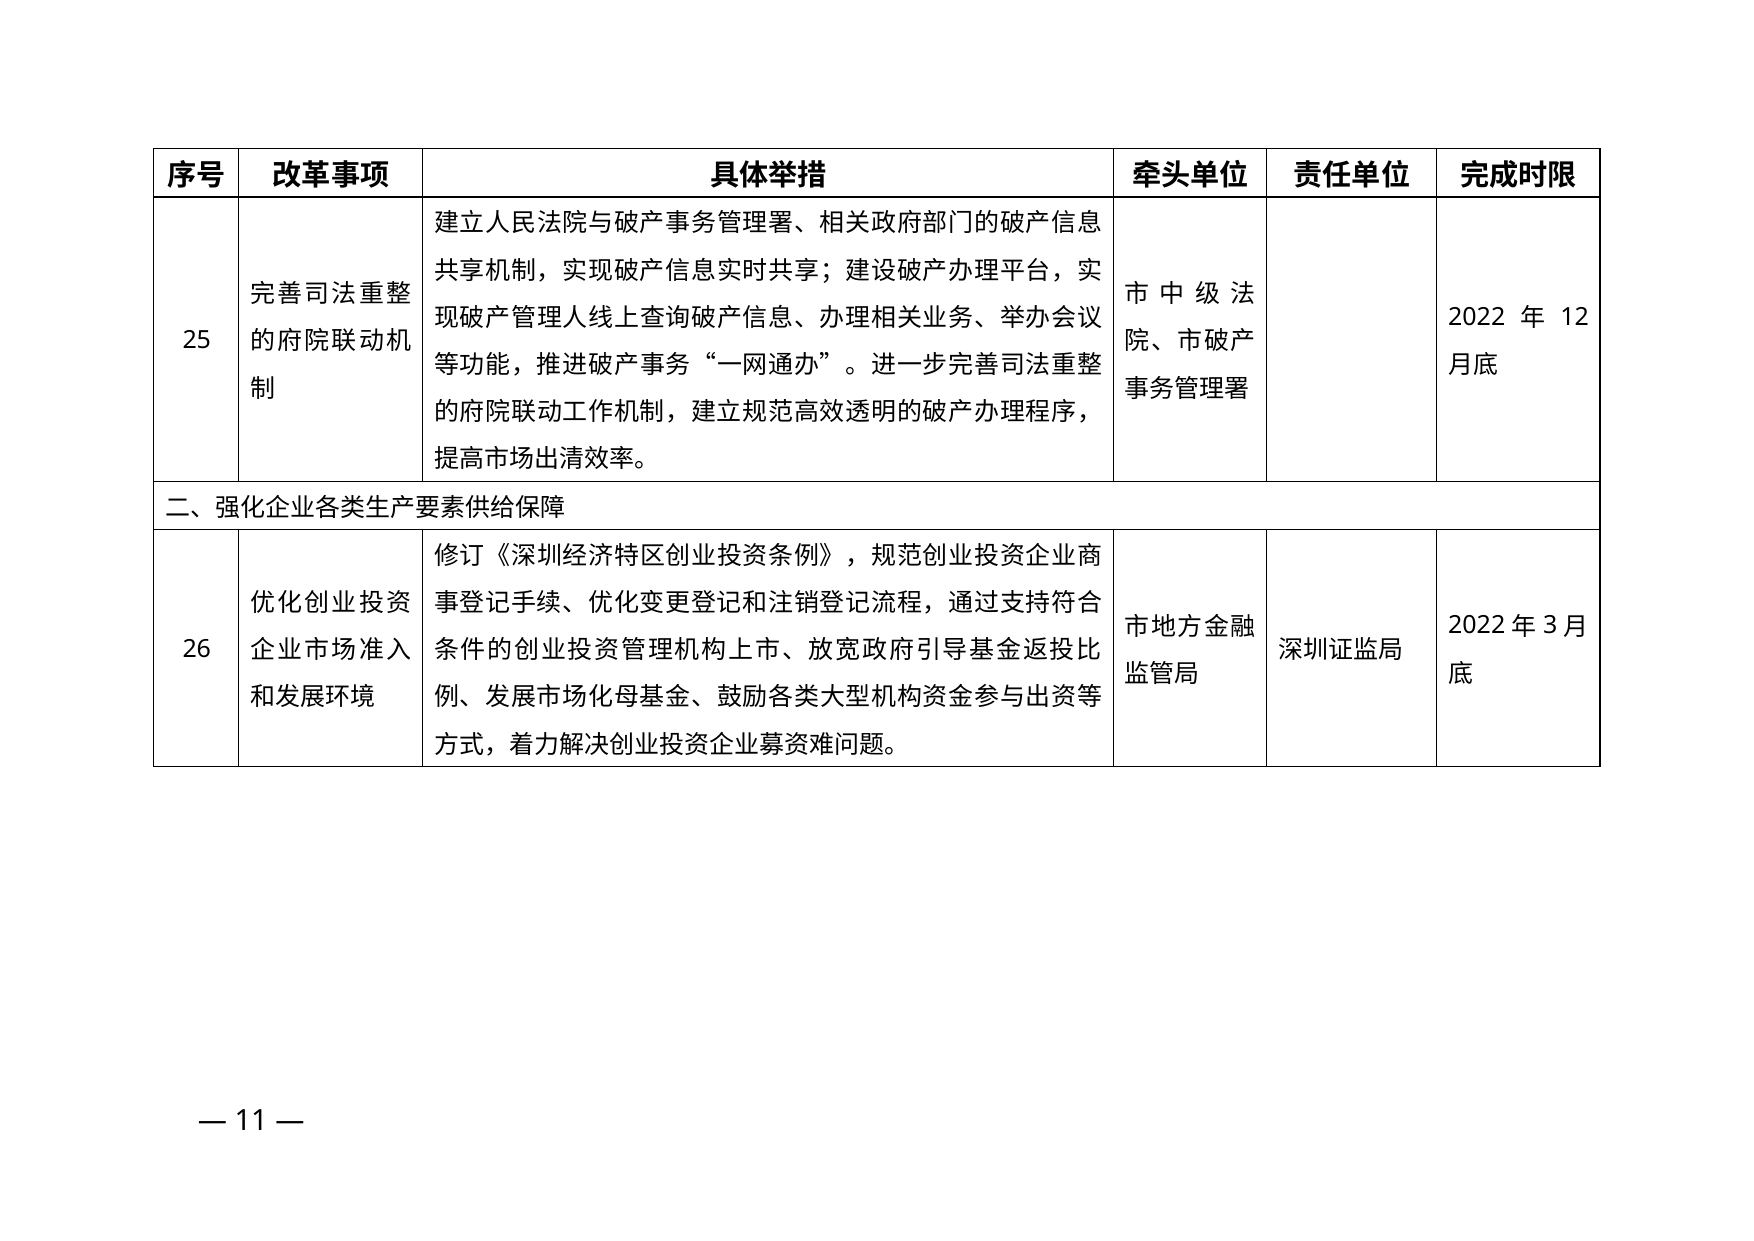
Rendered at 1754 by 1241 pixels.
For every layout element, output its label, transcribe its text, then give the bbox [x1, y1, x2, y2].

table_cell 市中级法院、市破产事务管理署 [1114, 198, 1266, 481]
table_cell 修订《深圳经济特区创业投资条例》，规范创业投资企业商事登记手续、优化变更登记和注销登记流程，通过支持符合条件的创业投资管理机构上市、放宽政府引导基金返投比例、发展市场化母基金、鼓励各类大型机构资金参与出资等方式，着力解决创业投资企业募资难问题。 [423, 530, 1113, 766]
table_header 牵头单位 [1114, 149, 1266, 196]
table_cell 市地方金融监管局 [1114, 530, 1266, 766]
table_header 完成时限 [1437, 149, 1599, 196]
table_cell 26 [154, 530, 238, 766]
table_header 序号 [154, 149, 238, 196]
table_cell 2022年3月底 [1437, 530, 1599, 766]
table_header 具体举措 [423, 149, 1113, 196]
table_header 改革事项 [239, 149, 422, 196]
table_cell 完善司法重整的府院联动机制 [239, 198, 422, 481]
table_cell 深圳证监局 [1267, 530, 1436, 766]
table_cell 25 [154, 198, 238, 481]
table_cell [1267, 198, 1436, 481]
table_cell 二、强化企业各类生产要素供给保障 [154, 482, 1599, 529]
table_cell 2022年12月底 [1437, 198, 1599, 481]
table_cell 建立人民法院与破产事务管理署、相关政府部门的破产信息共享机制，实现破产信息实时共享；建设破产办理平台，实现破产管理人线上查询破产信息、办理相关业务、举办会议等功能，推进破产事务“一网通办”。进一步完善司法重整的府院联动工作机制，建立规范高效透明的破产办理程序，提高市场出清效率。 [423, 198, 1113, 481]
table_cell 优化创业投资企业市场准入和发展环境 [239, 530, 422, 766]
table_header 责任单位 [1267, 149, 1436, 196]
